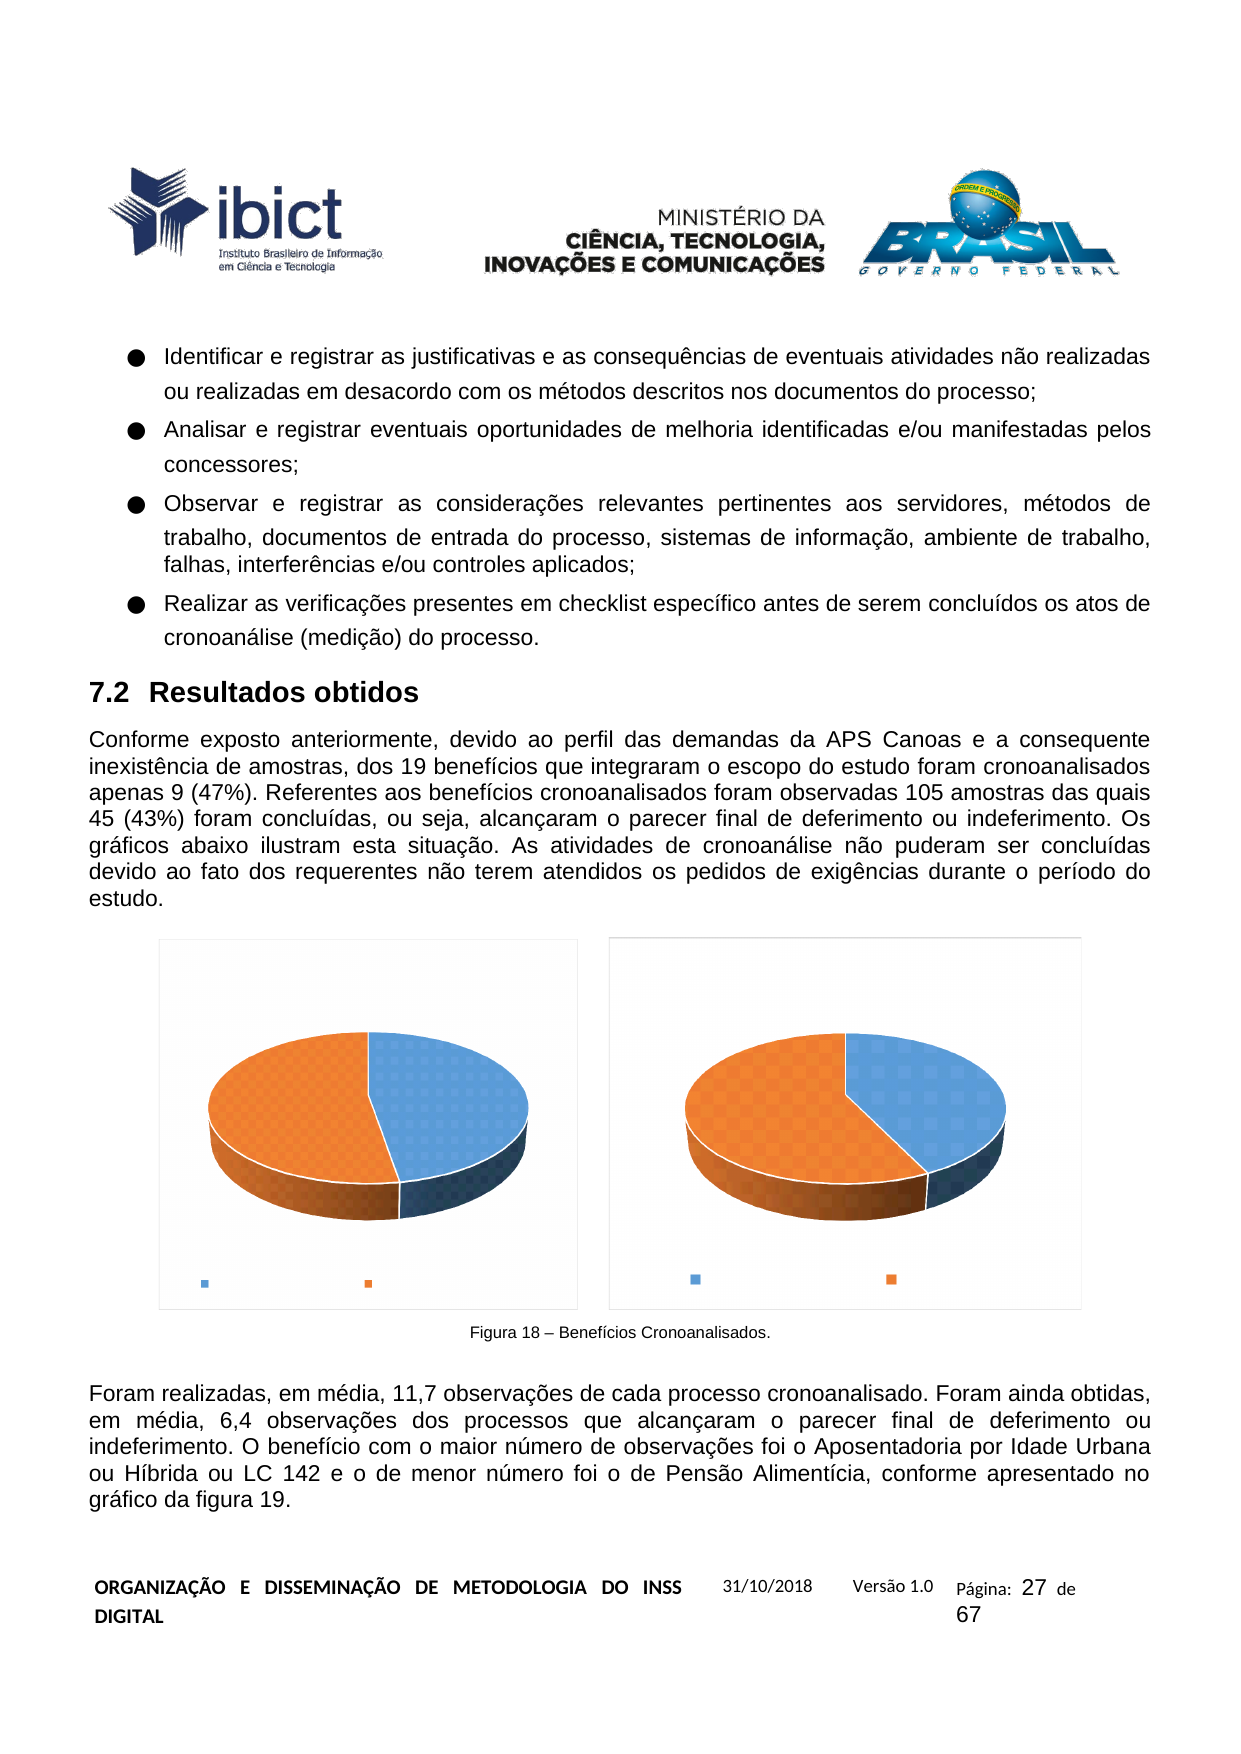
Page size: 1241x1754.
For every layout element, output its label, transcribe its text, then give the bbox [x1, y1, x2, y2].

picture [98, 149, 396, 280]
text Foram realizadas, em média, 11,7 observações de cada processo cronoanalisado. Foram ainda obtidas, em média, 6,4 observações dos processos que alcançaram o parecer final de deferimento ou indeferimento. O benefício com o maior número de observações foi o Aposentadoria por Idade Urbana ou Híbrida ou LC 142 e o de menor número foi o de Pensão Alimentícia, conforme apresentado no gráfico da figura 19. [89, 1380, 1152, 1512]
list Realizar as verificações presentes em checklist específico antes de serem concluídos os atos de cronoanálise (medição) do processo. [126, 577, 1152, 650]
list Observar e registrar as considerações relevantes pertinentes aos servidores, métodos de trabalho, documentos de entrada do processo, sistemas de informação, ambiente de trabalho, falhas, interferências e/ou controles aplicados; [126, 477, 1152, 577]
picture [608, 937, 1082, 1310]
list Identificar e registrar as justificativas e as consequências de eventuais atividades não realizadas ou realizadas em desacordo com os métodos descritos nos documentos do processo; [126, 331, 1152, 404]
picture [483, 166, 1122, 280]
text Conforme exposto anteriormente, devido ao perfil das demandas da APS Canoas e a consequente inexistência de amostras, dos 19 benefícios que integraram o escopo do estudo foram cronoanalisados apenas 9 (47%). Referentes aos benefícios cronoanalisados foram observadas 105 amostras das quais 45 (43%) foram concluídas, ou seja, alcançaram o parecer final de deferimento ou indeferimento. Os gráficos abaixo ilustram esta situação. As atividades de cronoanálise não puderam ser concluídas devido ao fato dos requerentes não terem atendidos os pedidos de exigências durante o período do estudo. [89, 726, 1152, 911]
list Analisar e registrar eventuais oportunidades de melhoria identificadas e/ou manifestadas pelos concessores; [126, 404, 1152, 477]
picture [158, 939, 578, 1310]
text Figura 18 – Benefícios Cronoanalisados. [89, 1322, 1152, 1342]
subtitle Resultados obtidos [89, 675, 1152, 709]
